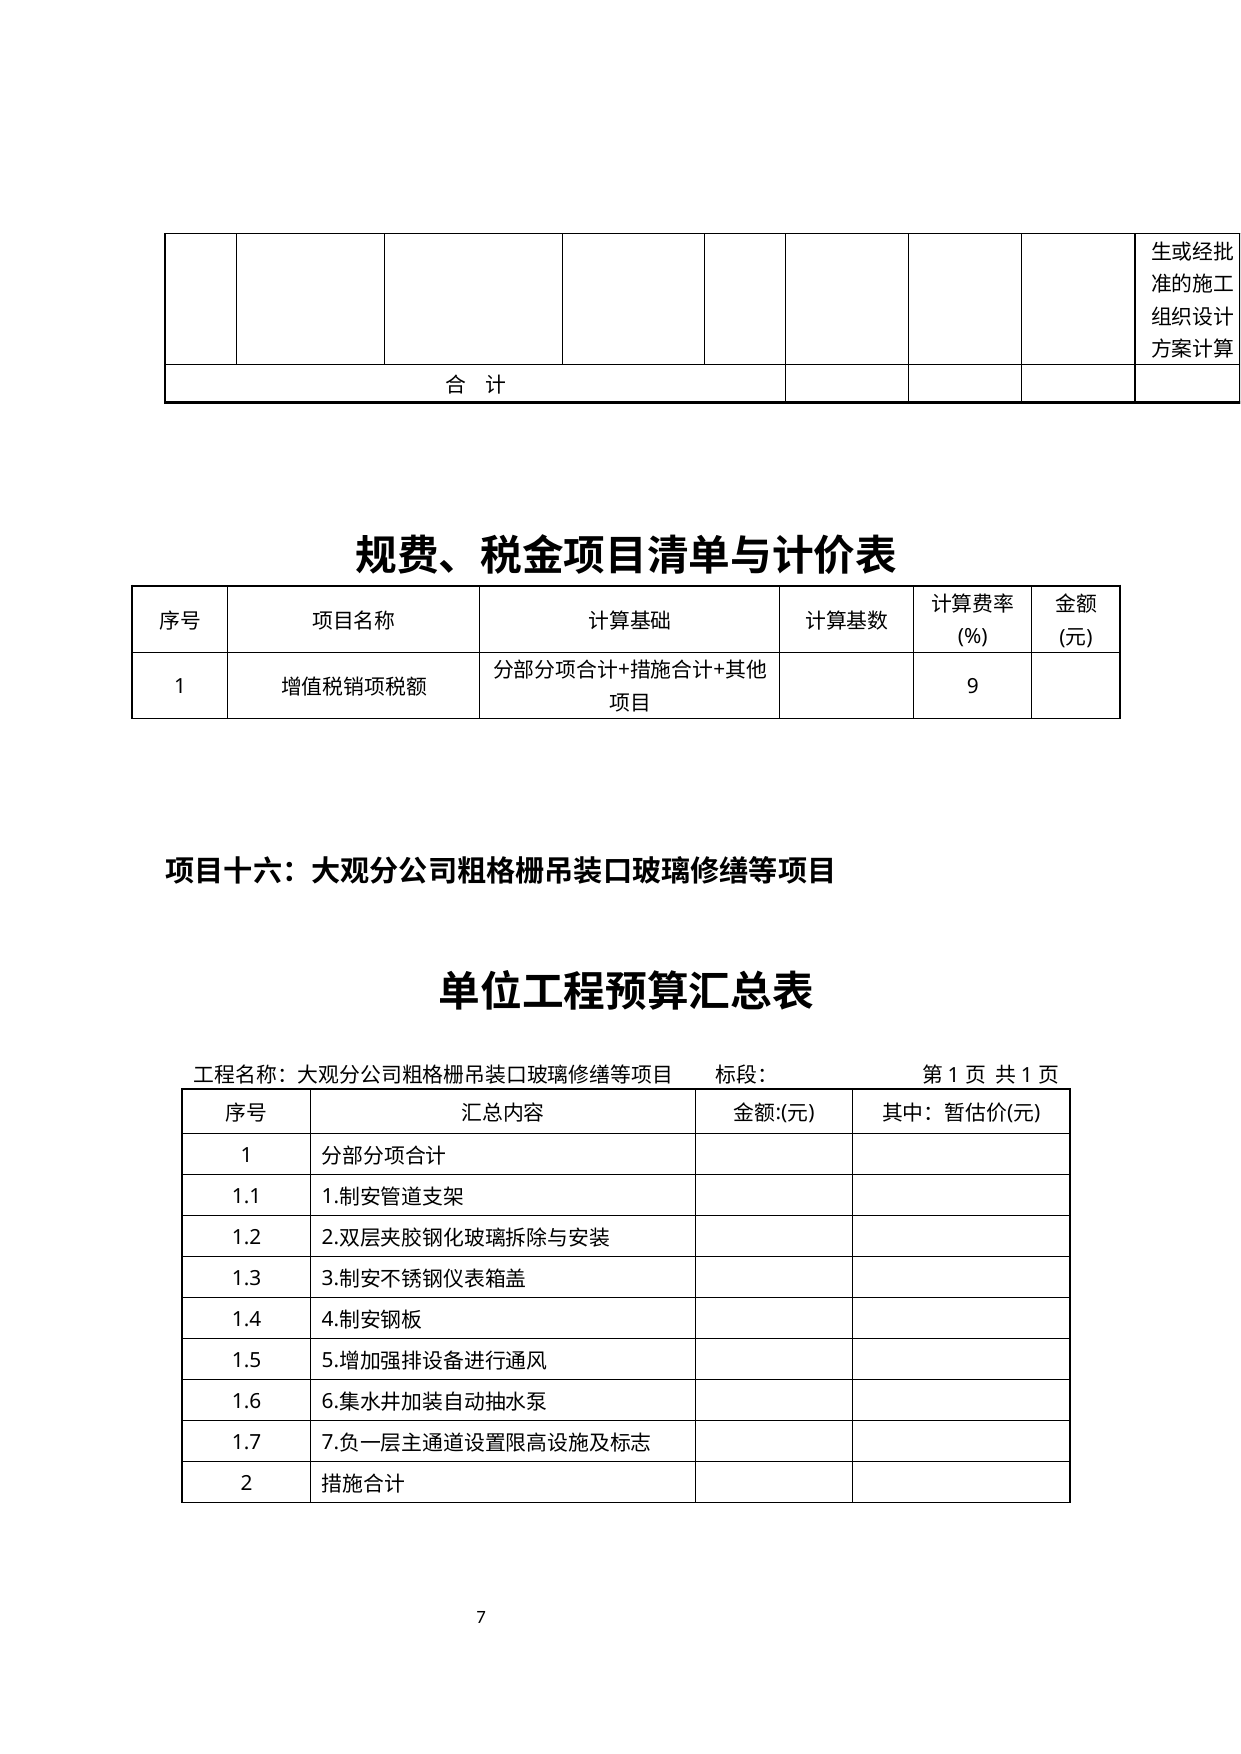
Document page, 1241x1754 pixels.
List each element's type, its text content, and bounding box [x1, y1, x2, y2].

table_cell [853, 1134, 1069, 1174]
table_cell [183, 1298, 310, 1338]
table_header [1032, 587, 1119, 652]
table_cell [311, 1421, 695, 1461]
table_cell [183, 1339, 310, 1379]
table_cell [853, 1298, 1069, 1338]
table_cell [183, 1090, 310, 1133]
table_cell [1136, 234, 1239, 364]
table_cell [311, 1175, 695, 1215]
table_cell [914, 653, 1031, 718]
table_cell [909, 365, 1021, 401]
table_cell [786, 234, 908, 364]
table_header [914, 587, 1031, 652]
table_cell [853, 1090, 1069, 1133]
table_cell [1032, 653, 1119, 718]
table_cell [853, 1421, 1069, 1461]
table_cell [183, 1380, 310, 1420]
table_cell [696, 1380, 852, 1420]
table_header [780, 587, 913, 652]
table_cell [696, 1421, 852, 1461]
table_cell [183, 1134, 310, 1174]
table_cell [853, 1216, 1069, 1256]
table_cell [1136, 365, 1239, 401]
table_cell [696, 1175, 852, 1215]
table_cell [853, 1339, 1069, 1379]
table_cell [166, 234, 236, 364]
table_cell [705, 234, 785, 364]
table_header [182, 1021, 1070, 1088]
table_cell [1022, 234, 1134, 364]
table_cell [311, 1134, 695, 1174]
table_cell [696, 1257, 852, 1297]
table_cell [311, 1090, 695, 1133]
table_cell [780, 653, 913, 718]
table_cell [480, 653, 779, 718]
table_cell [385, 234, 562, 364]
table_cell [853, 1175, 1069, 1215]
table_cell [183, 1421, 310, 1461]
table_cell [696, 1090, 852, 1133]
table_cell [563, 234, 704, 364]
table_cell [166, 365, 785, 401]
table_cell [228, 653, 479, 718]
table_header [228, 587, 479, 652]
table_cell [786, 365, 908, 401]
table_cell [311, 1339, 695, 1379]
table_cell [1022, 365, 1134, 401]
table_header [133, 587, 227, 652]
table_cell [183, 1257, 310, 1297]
text 单位工程预算汇总表 [165, 956, 1087, 1021]
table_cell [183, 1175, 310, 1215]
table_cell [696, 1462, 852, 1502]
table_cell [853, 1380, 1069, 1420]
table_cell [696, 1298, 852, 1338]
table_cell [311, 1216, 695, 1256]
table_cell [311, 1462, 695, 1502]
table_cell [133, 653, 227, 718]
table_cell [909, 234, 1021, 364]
text 项目十六：大观分公司粗格栅吊装口玻璃修缮等项目 [165, 836, 1087, 901]
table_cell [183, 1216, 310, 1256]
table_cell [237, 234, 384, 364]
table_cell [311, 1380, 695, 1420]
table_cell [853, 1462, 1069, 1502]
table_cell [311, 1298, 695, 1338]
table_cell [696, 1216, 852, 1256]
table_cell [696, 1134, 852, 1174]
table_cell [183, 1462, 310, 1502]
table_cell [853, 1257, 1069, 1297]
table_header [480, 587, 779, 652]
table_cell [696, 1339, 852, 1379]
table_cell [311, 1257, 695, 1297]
text 规费、税金项目清单与计价表 [165, 519, 1087, 584]
